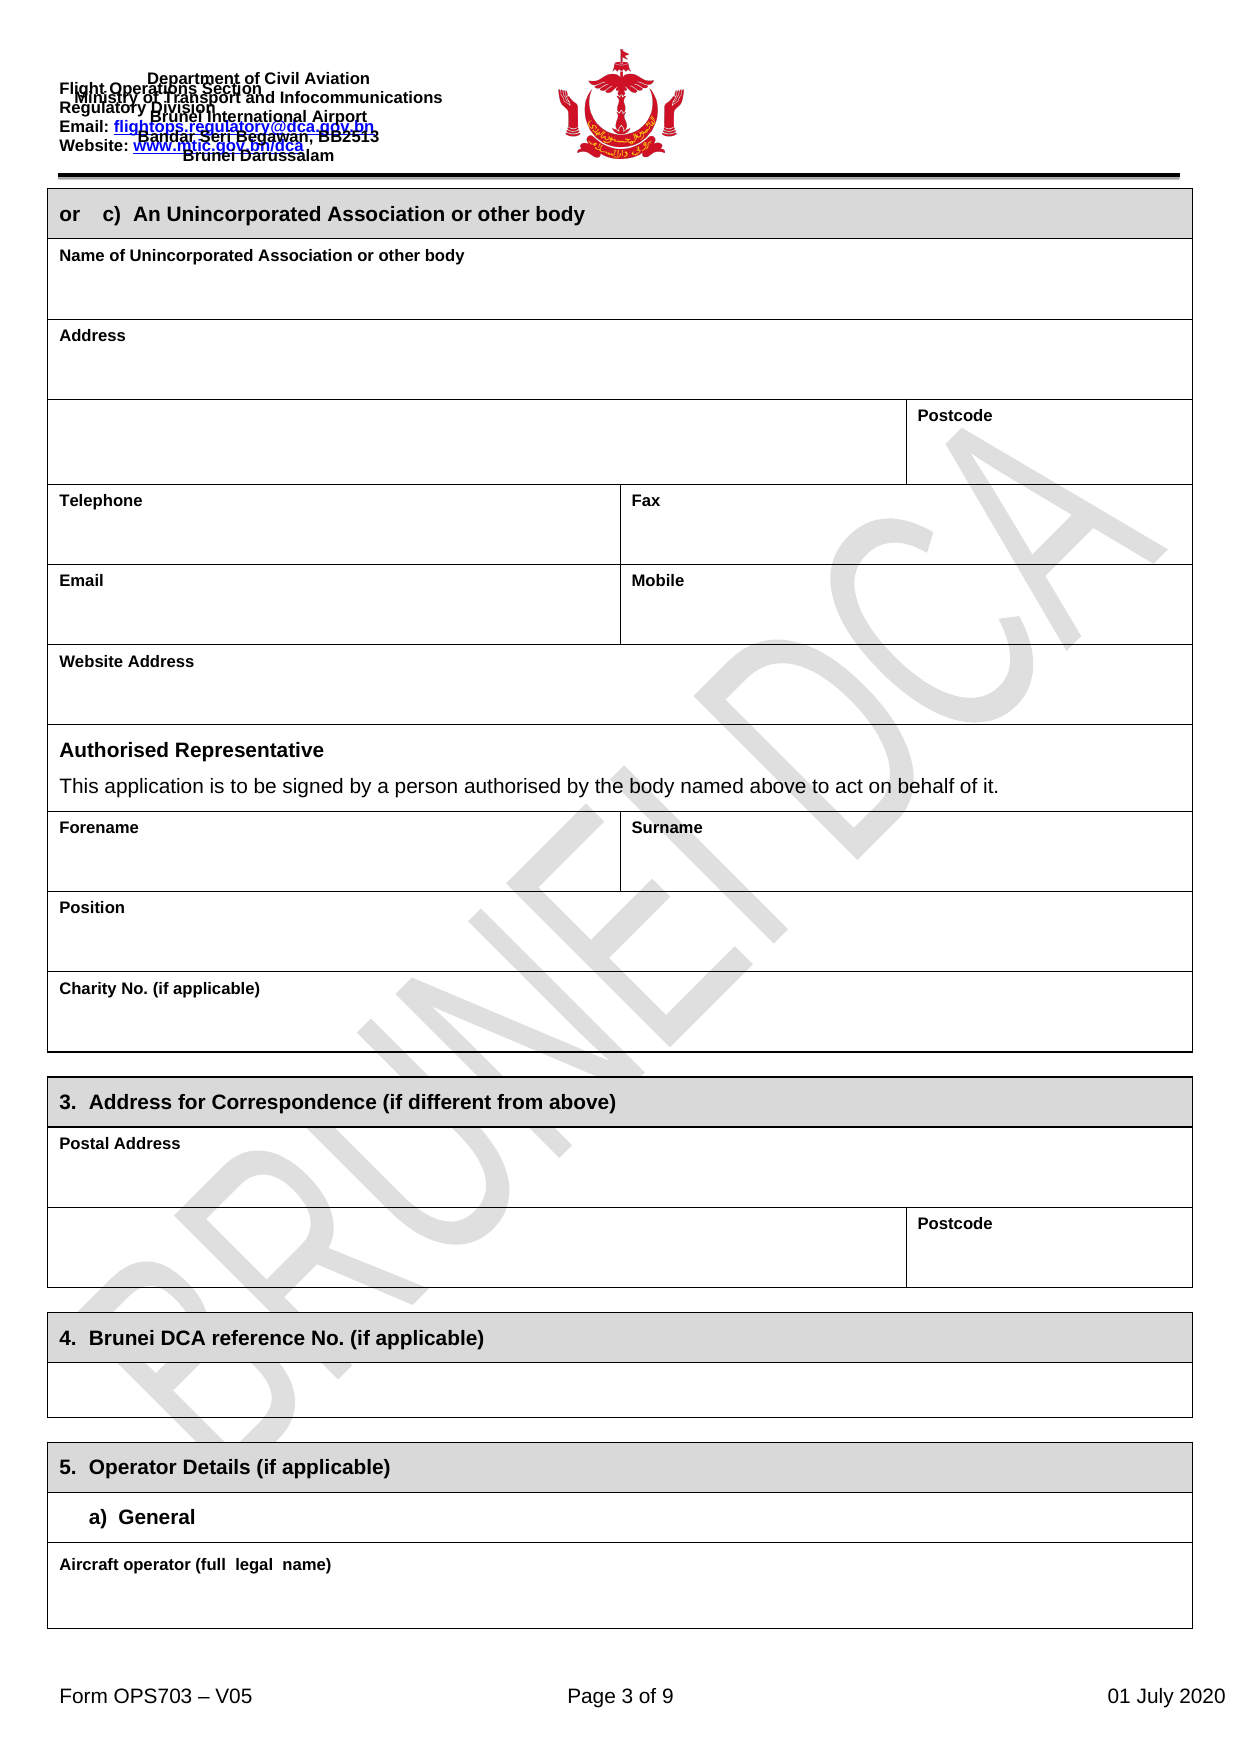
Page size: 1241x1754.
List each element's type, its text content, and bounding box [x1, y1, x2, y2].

table_header or [48, 189, 91, 238]
table_cell Position [48, 892, 1192, 971]
table_cell [48, 400, 906, 484]
table_cell Mobile [621, 565, 1192, 644]
table_cell Email [48, 565, 620, 644]
table_cell Postcode [907, 400, 1192, 484]
picture [557, 48, 685, 160]
table_cell Aircraft operator (full legal name) [48, 1543, 1192, 1628]
table_cell Telephone [48, 485, 620, 564]
table_header An Unincorporated Association or other body [91, 189, 1192, 238]
table_header Brunei DCA reference No. (if applicable) [48, 1313, 1192, 1362]
table_header Address for Correspondence (if different from above) [48, 1078, 1192, 1126]
table_cell Postal Address [48, 1128, 1192, 1207]
table_cell General [48, 1493, 1192, 1542]
table_cell Name of Unincorporated Association or other body [48, 239, 1192, 318]
table_cell Surname [621, 812, 1192, 891]
table_cell Address [48, 320, 1192, 399]
table_cell Postcode [907, 1208, 1192, 1287]
table_cell Website Address [48, 645, 1192, 724]
table_cell Charity No. (if applicable) [48, 972, 1192, 1051]
table_cell Fax [621, 485, 1192, 564]
table_cell Forename [48, 812, 620, 891]
table_cell [48, 1208, 906, 1287]
table_header Operator Details (if applicable) [48, 1443, 1192, 1492]
table_cell Authorised Representative This application is to be signed by a person authorised by the body named above to act on behalf of it. [48, 725, 1192, 811]
table_cell [48, 1363, 1192, 1417]
